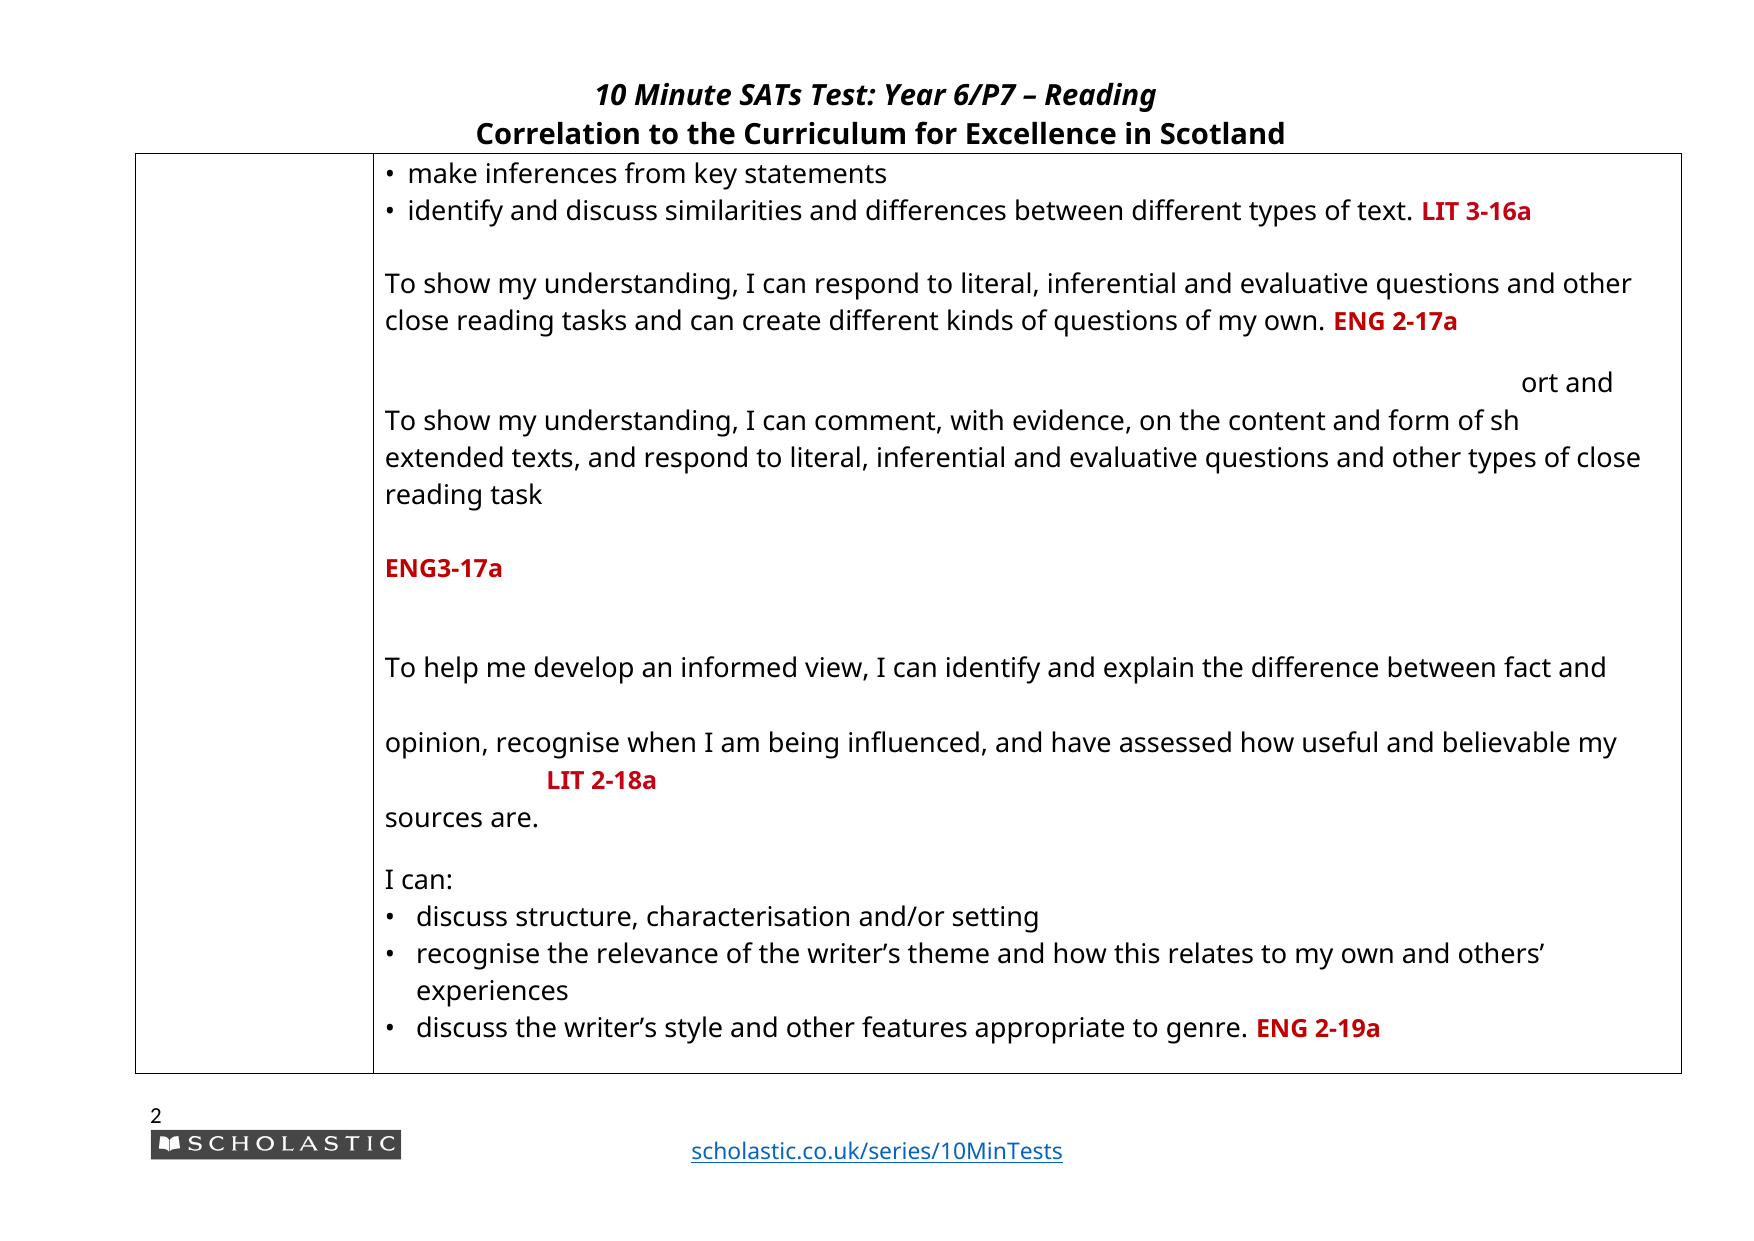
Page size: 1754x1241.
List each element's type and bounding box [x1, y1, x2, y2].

table_cell [136, 154, 373, 1073]
table_cell [374, 154, 1681, 1073]
